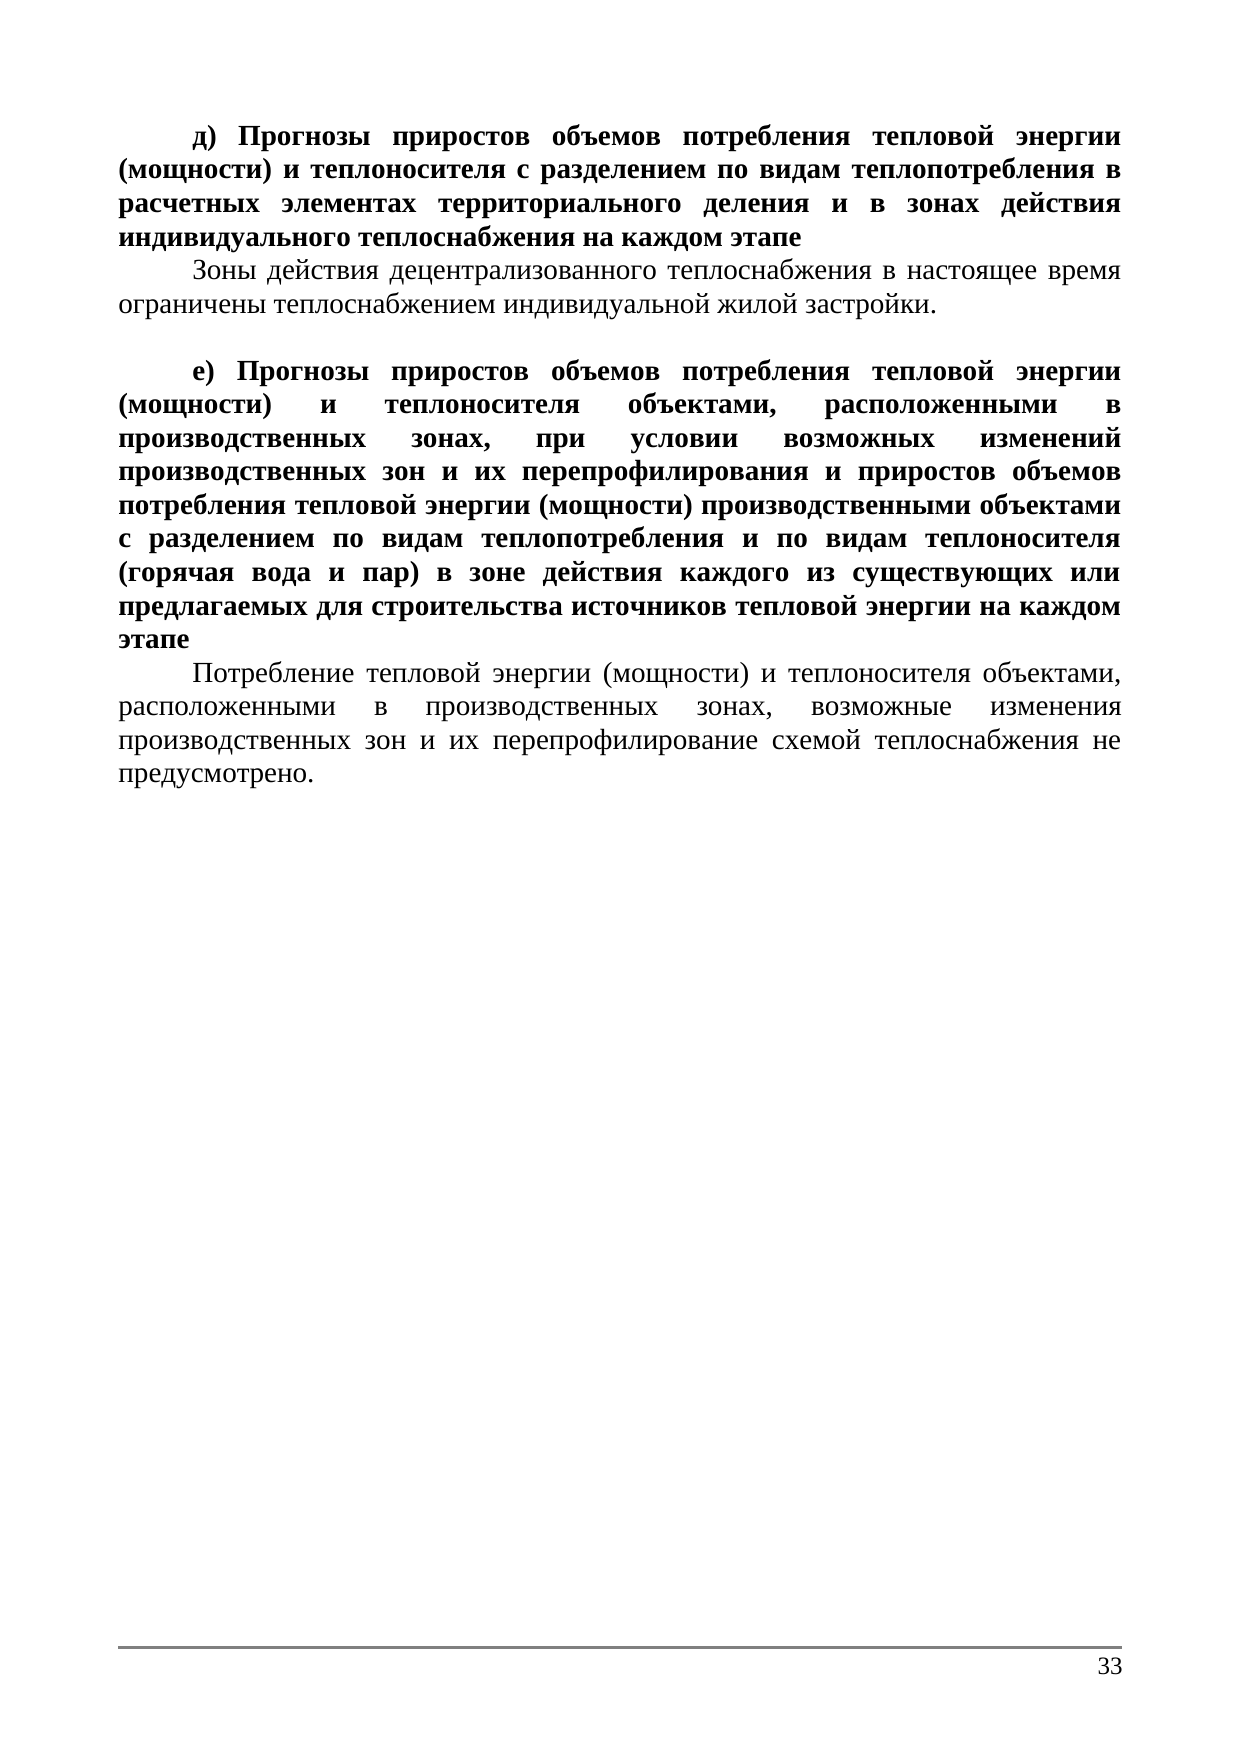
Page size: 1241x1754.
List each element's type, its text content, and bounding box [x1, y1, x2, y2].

text е) Прогнозы приростов объемов потребления тепловой энергии (мощности) и теплоносителя объектами, расположенными в производственных зонах, при условии возможных изменений производственных зон и их перепрофилирования и приростов объемов потребления тепловой энергии (мощности) производственными объектами с разделением по видам теплопотребления и по видам теплоносителя (горячая вода и пар) в зоне действия каждого из существующих или предлагаемых для строительства источников тепловой энергии на каждом этапе [118, 353, 1122, 655]
text д) Прогнозы приростов объемов потребления тепловой энергии (мощности) и теплоносителя с разделением по видам теплопотребления в расчетных элементах территориального деления и в зонах действия индивидуального теплоснабжения на каждом этапе [118, 118, 1122, 252]
text Зоны действия децентрализованного теплоснабжения в настоящее время ограничены теплоснабжением индивидуальной жилой застройки. [118, 252, 1122, 319]
text Потребление тепловой энергии (мощности) и теплоносителя объектами, расположенными в производственных зонах, возможные изменения производственных зон и их перепрофилирование схемой теплоснабжения не предусмотрено. [118, 655, 1122, 789]
